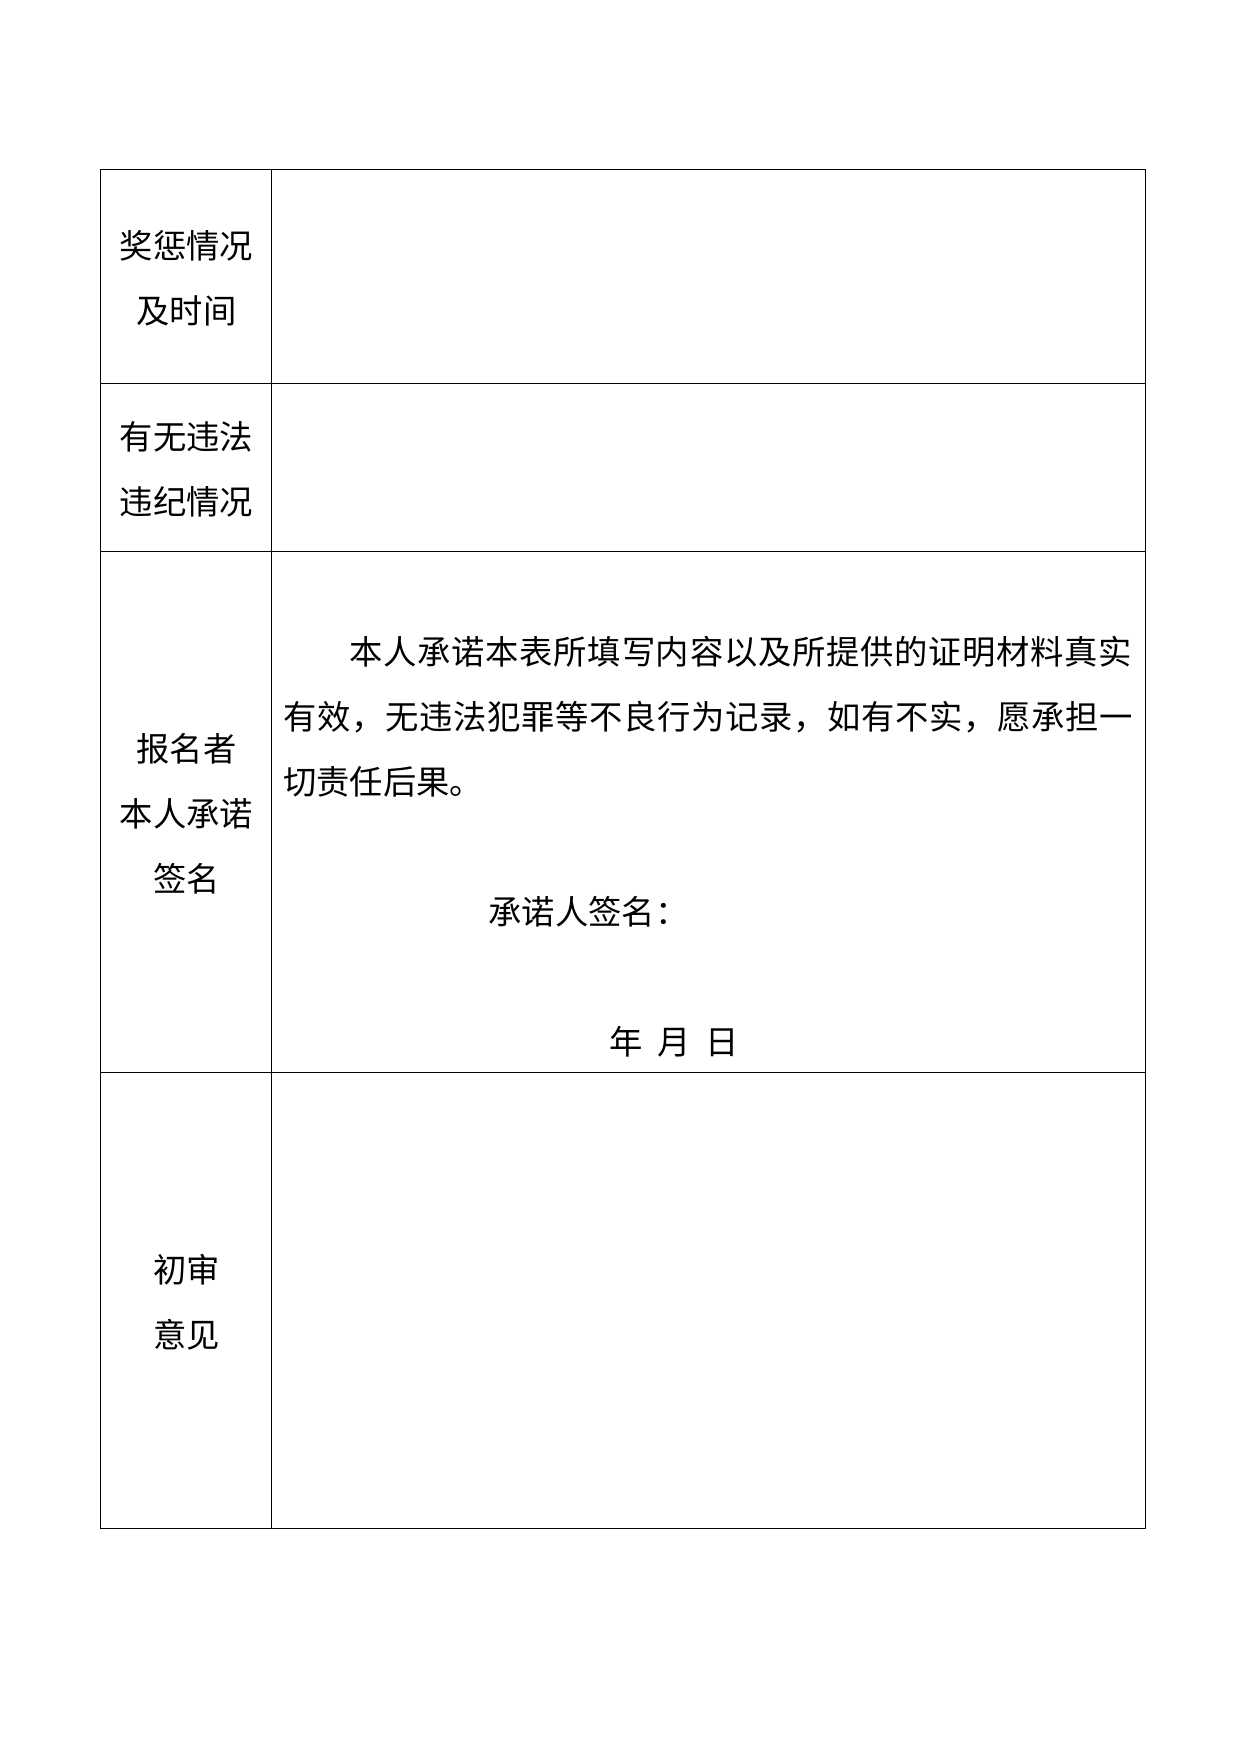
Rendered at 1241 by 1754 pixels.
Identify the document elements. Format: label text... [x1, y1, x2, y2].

table_cell 初审 意见 [101, 1073, 271, 1528]
table_cell 本人承诺本表所填写内容以及所提供的证明材料真实有效，无违法犯罪等不良行为记录，如有不实，愿承担一切责任后果。 承诺人签名： 年 月 日 [272, 552, 1145, 1072]
table_cell 报名者 本人承诺 签名 [101, 552, 271, 1072]
table_cell [272, 1073, 1145, 1528]
table_cell [272, 384, 1145, 551]
table_cell 有无违法违纪情况 [101, 384, 271, 551]
table_cell [272, 170, 1145, 383]
table_cell 奖惩情况及时间 [101, 170, 271, 383]
